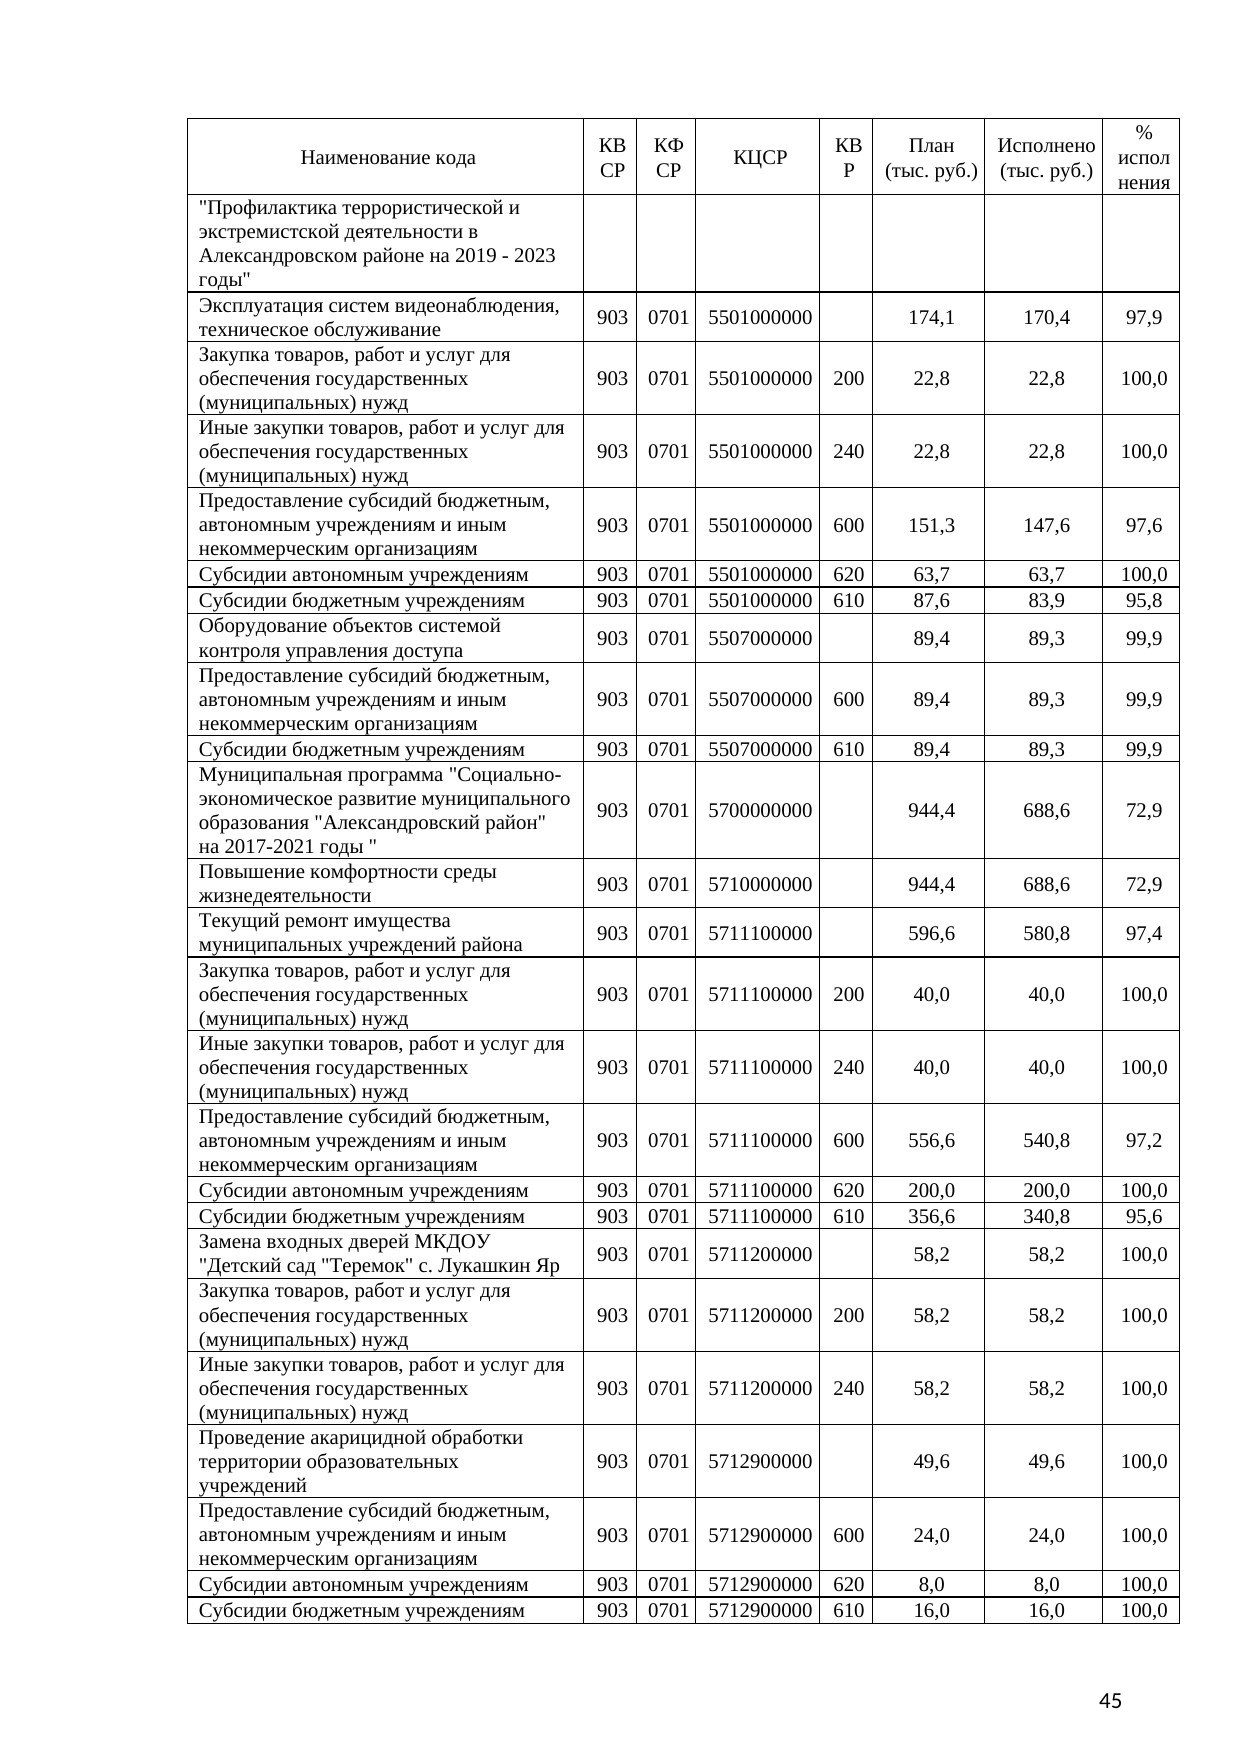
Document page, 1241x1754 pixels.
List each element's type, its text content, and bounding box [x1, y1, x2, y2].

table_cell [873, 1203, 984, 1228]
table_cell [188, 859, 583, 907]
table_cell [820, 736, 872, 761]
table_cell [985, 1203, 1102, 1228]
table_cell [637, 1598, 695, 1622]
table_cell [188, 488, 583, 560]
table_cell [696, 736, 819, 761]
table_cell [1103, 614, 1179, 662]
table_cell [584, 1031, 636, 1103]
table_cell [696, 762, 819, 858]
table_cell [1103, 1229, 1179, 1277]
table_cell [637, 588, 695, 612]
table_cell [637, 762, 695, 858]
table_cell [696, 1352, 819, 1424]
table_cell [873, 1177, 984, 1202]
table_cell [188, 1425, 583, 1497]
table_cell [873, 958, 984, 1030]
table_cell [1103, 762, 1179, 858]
table_header План (тыс. руб.) [873, 119, 984, 194]
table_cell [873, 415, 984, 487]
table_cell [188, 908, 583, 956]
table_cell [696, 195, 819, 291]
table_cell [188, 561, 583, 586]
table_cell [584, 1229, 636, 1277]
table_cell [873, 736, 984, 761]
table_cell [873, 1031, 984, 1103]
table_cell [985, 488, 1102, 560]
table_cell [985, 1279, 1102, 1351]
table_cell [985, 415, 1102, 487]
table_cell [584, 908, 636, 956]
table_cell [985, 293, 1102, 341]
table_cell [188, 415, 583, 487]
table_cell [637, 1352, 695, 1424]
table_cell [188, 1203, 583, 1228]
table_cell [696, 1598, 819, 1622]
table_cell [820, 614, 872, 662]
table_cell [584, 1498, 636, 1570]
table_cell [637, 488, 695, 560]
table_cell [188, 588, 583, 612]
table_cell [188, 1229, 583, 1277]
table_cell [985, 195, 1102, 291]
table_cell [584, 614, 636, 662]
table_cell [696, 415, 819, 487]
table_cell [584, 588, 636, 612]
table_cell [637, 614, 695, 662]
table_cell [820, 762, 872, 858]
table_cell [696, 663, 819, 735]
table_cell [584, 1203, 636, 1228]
table_header КВСР [584, 119, 636, 194]
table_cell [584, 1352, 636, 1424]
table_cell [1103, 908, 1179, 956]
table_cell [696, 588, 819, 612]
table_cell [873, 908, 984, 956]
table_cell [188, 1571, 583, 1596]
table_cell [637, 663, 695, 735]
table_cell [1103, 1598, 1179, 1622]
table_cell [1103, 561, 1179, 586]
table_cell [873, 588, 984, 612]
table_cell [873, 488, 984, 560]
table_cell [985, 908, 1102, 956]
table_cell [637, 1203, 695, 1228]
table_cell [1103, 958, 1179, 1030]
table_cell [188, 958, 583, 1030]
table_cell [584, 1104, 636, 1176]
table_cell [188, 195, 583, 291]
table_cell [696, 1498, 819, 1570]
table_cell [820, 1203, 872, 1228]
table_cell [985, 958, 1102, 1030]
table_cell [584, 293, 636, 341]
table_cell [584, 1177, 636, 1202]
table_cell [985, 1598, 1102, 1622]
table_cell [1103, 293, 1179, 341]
table_header Исполнено (тыс. руб.) [985, 119, 1102, 194]
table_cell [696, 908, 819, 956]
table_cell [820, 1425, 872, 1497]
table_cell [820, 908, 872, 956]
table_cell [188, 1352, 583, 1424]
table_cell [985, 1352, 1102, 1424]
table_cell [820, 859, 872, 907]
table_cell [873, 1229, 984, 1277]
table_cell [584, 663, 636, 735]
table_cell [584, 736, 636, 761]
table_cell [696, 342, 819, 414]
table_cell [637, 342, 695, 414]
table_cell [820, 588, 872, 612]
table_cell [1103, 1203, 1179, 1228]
table_header КВР [820, 119, 872, 194]
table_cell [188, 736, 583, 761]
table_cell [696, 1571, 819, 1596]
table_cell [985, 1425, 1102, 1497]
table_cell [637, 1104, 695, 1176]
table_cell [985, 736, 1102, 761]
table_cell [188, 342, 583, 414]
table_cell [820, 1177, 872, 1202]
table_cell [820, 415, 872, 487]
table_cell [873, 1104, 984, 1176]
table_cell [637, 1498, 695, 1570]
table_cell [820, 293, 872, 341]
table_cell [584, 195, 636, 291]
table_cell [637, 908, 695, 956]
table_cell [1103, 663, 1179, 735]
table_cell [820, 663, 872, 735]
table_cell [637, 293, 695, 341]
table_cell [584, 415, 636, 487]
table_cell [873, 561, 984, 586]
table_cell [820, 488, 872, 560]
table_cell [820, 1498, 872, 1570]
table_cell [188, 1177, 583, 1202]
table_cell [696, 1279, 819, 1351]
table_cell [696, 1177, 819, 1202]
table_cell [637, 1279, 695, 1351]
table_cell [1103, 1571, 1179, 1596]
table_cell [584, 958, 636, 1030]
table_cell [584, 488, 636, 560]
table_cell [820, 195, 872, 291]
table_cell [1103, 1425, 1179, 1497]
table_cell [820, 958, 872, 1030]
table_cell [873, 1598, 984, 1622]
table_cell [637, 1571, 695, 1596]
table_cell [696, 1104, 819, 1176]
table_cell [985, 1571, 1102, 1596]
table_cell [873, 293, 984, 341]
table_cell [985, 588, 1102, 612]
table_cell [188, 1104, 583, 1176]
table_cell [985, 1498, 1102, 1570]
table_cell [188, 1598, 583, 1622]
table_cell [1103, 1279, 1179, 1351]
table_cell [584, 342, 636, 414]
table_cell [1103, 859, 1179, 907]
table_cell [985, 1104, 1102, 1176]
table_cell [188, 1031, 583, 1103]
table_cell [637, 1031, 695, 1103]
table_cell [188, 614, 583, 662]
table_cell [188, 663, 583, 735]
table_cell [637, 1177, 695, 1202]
table_header % исполнения [1103, 119, 1179, 194]
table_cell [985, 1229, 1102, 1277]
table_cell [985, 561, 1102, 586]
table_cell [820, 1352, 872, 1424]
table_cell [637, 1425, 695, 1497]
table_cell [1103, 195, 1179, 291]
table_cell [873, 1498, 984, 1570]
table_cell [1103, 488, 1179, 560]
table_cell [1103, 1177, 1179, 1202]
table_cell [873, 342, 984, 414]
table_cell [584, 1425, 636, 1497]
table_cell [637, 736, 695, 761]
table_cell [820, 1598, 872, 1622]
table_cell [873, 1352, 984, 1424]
table_header КФСР [637, 119, 695, 194]
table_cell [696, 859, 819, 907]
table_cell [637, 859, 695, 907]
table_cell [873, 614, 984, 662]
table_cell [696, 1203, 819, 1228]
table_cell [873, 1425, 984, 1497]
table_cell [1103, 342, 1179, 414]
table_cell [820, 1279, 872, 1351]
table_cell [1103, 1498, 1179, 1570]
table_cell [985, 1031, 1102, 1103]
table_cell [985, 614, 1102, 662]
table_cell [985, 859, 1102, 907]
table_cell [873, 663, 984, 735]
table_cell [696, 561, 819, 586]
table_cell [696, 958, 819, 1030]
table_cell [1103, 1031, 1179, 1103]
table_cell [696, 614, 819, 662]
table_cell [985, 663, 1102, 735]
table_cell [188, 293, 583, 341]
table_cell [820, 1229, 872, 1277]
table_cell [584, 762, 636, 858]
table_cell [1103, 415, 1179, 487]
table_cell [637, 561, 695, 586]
table_header КЦСР [696, 119, 819, 194]
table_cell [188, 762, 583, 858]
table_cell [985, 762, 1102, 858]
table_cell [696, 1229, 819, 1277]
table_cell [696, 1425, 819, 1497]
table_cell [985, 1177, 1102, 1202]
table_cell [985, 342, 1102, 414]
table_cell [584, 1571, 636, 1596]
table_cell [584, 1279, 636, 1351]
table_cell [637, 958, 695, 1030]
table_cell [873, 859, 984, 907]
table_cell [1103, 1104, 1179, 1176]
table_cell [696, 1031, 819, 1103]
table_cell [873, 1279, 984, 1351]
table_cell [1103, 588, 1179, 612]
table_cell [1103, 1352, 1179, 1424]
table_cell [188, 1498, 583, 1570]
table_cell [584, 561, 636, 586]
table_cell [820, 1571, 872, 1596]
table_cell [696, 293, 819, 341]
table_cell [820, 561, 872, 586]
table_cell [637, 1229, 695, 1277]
table_header Наименование кода [188, 119, 583, 194]
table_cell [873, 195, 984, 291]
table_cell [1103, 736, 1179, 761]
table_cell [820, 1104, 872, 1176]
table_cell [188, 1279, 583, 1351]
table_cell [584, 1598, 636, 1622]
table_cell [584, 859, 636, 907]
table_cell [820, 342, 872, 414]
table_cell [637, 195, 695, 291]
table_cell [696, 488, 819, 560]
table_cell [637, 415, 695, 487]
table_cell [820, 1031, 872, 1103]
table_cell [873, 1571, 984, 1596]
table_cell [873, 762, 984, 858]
